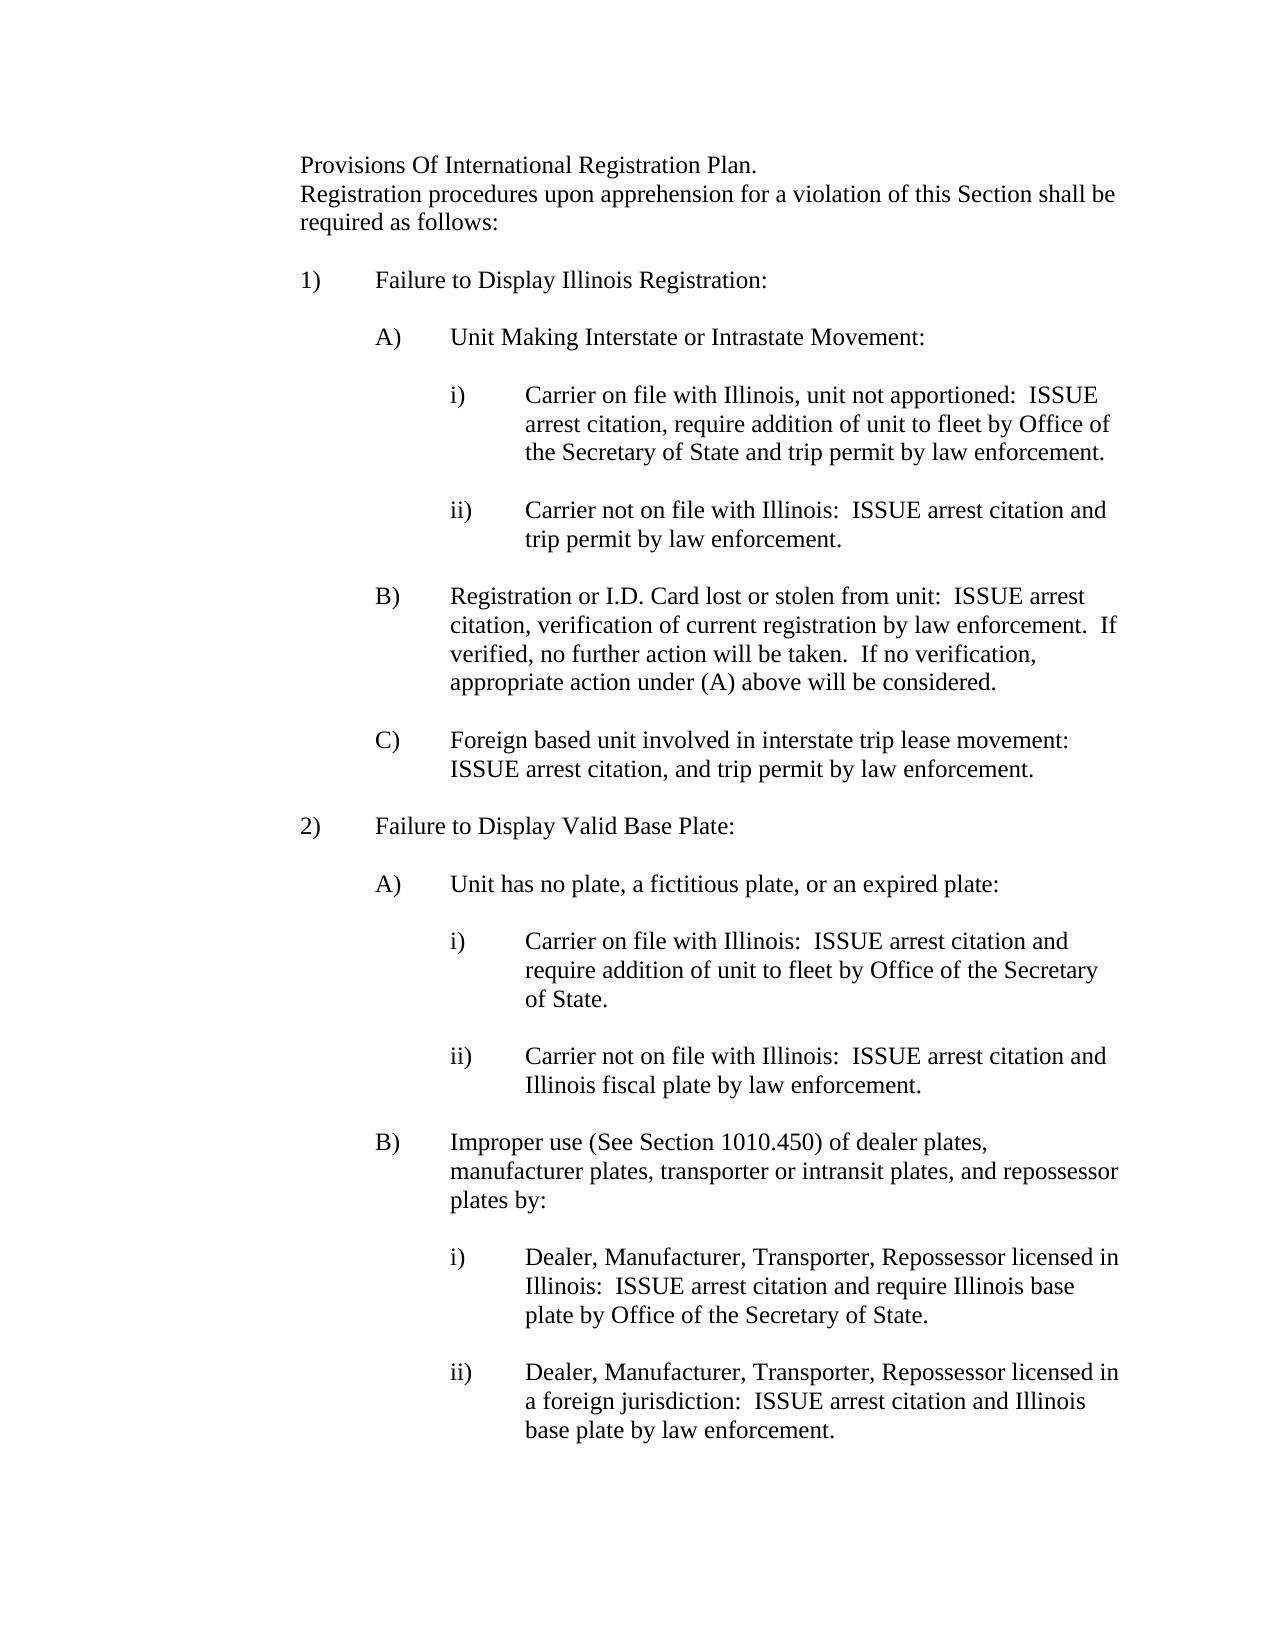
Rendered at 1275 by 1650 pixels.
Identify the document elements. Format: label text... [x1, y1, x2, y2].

text C) Foreign based unit involved in interstate trip lease movement: ISSUE arrest citation, and trip permit by law enforcement. [375, 725, 1125, 782]
text i) Carrier on file with Illinois, unit not apportioned: ISSUE arrest citation, require addition of unit to fleet by Office of the Secretary of State and trip permit by law enforcement. [450, 380, 1125, 466]
text ii) Dealer, Manufacturer, Transporter, Repossessor licensed in a foreign jurisdiction: ISSUE arrest citation and Illinois base plate by law enforcement. [450, 1357, 1125, 1444]
text A) Unit Making Interstate or Intrastate Movement: [375, 322, 1125, 351]
text 1) Failure to Display Illinois Registration: [300, 265, 1125, 294]
text B) Registration or I.D. Card lost or stolen from unit: ISSUE arrest citation, verification of current registration by law enforcement. If verified, no further action will be taken. If no verification, appropriate action under (A) above will be considered. [375, 581, 1125, 696]
text 2) Failure to Display Valid Base Plate: [300, 811, 1125, 840]
text i) Carrier on file with Illinois: ISSUE arrest citation and require addition of unit to fleet by Office of the Secretary of State. [450, 926, 1125, 1012]
text i) Dealer, Manufacturer, Transporter, Repossessor licensed in Illinois: ISSUE arrest citation and require Illinois base plate by Office of the Secretary of State. [450, 1242, 1125, 1329]
text ii) Carrier not on file with Illinois: ISSUE arrest citation and Illinois fiscal plate by law enforcement. [450, 1041, 1125, 1099]
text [225, 150, 1125, 179]
text B) Improper use (See Section 1010.450) of dealer plates, manufacturer plates, transporter or intransit plates, and repossessor plates by: [375, 1127, 1125, 1214]
text A) Unit has no plate, a fictitious plate, or an expired plate: [375, 869, 1125, 897]
text ii) Carrier not on file with Illinois: ISSUE arrest citation and trip permit by law enforcement. [450, 495, 1125, 552]
text Registration procedures upon apprehension for a violation of this Section shall be required as follows: [225, 179, 1125, 236]
